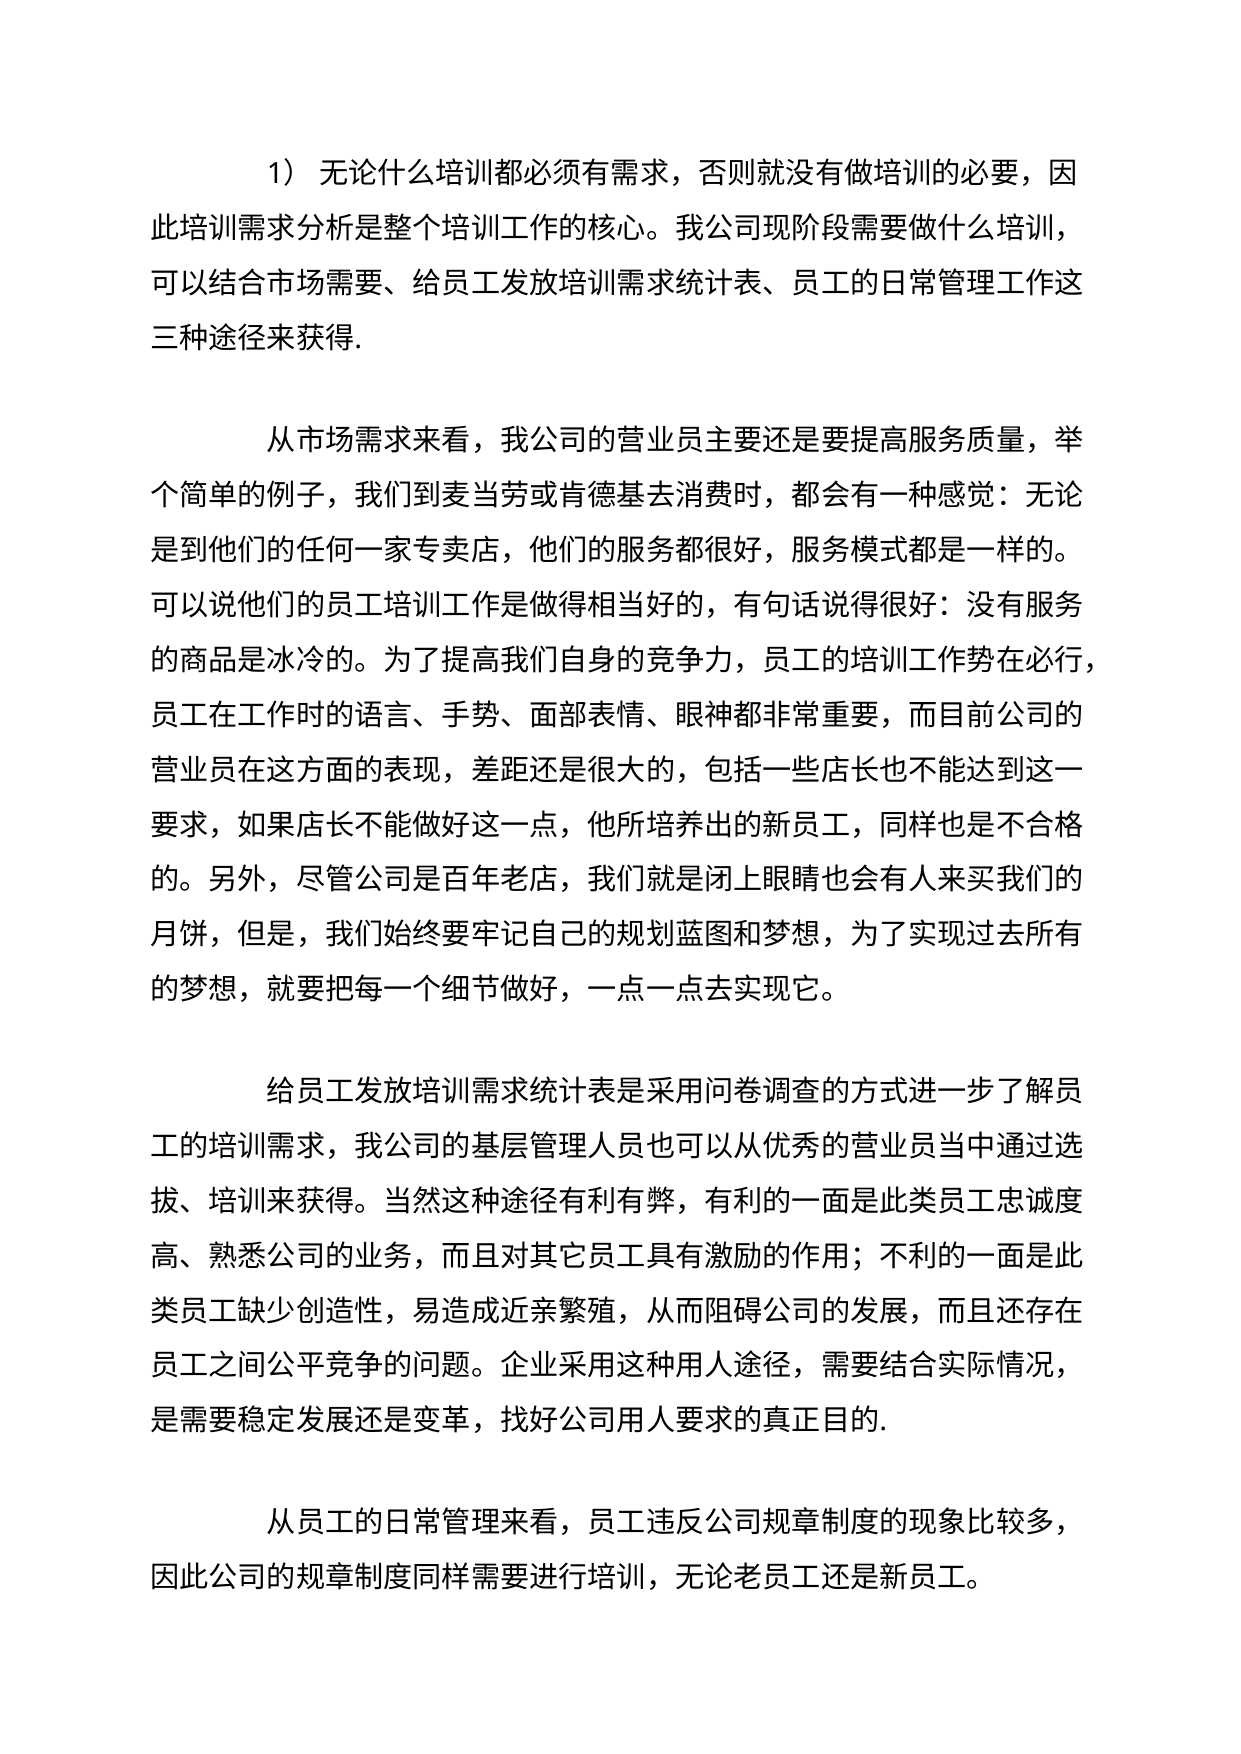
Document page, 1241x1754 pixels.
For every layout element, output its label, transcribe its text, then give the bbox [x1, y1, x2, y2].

text 给员工发放培训需求统计表是采用问卷调查的方式进一步了解员工的培训需求，我公司的基层管理人员也可以从优秀的营业员当中通过选拔、培训来获得。当然这种途径有利有弊，有利的一面是此类员工忠诚度高、熟悉公司的业务，而且对其它员工具有激励的作用；不利的一面是此类员工缺少创造性，易造成近亲繁殖，从而阻碍公司的发展，而且还存在员工之间公平竞争的问题。企业采用这种用人途径，需要结合实际情况，是需要稳定发展还是变革，找好公司用人要求的真正目的. [150, 1067, 1090, 1439]
text 从市场需求来看，我公司的营业员主要还是要提高服务质量，举个简单的例子，我们到麦当劳或肯德基去消费时，都会有一种感觉：无论是到他们的任何一家专卖店，他们的服务都很好，服务模式都是一样的。可以说他们的员工培训工作是做得相当好的，有句话说得很好：没有服务的商品是冰冷的。为了提高我们自身的竞争力，员工的培训工作势在必行，员工在工作时的语言、手势、面部表情、眼神都非常重要，而目前公司的营业员在这方面的表现，差距还是很大的，包括一些店长也不能达到这一要求，如果店长不能做好这一点，他所培养出的新员工，同样也是不合格的。另外，尽管公司是百年老店，我们就是闭上眼睛也会有人来买我们的月饼，但是，我们始终要牢记自己的规划蓝图和梦想，为了实现过去所有的梦想，就要把每一个细节做好，一点一点去实现它。 [150, 417, 1090, 1008]
text 从员工的日常管理来看，员工违反公司规章制度的现象比较多，因此公司的规章制度同样需要进行培训，无论老员工还是新员工。 [150, 1499, 1090, 1596]
text 1） 无论什么培训都必须有需求，否则就没有做培训的必要，因此培训需求分析是整个培训工作的核心。我公司现阶段需要做什么培训，可以结合市场需要、给员工发放培训需求统计表、员工的日常管理工作这三种途径来获得. [150, 150, 1090, 357]
